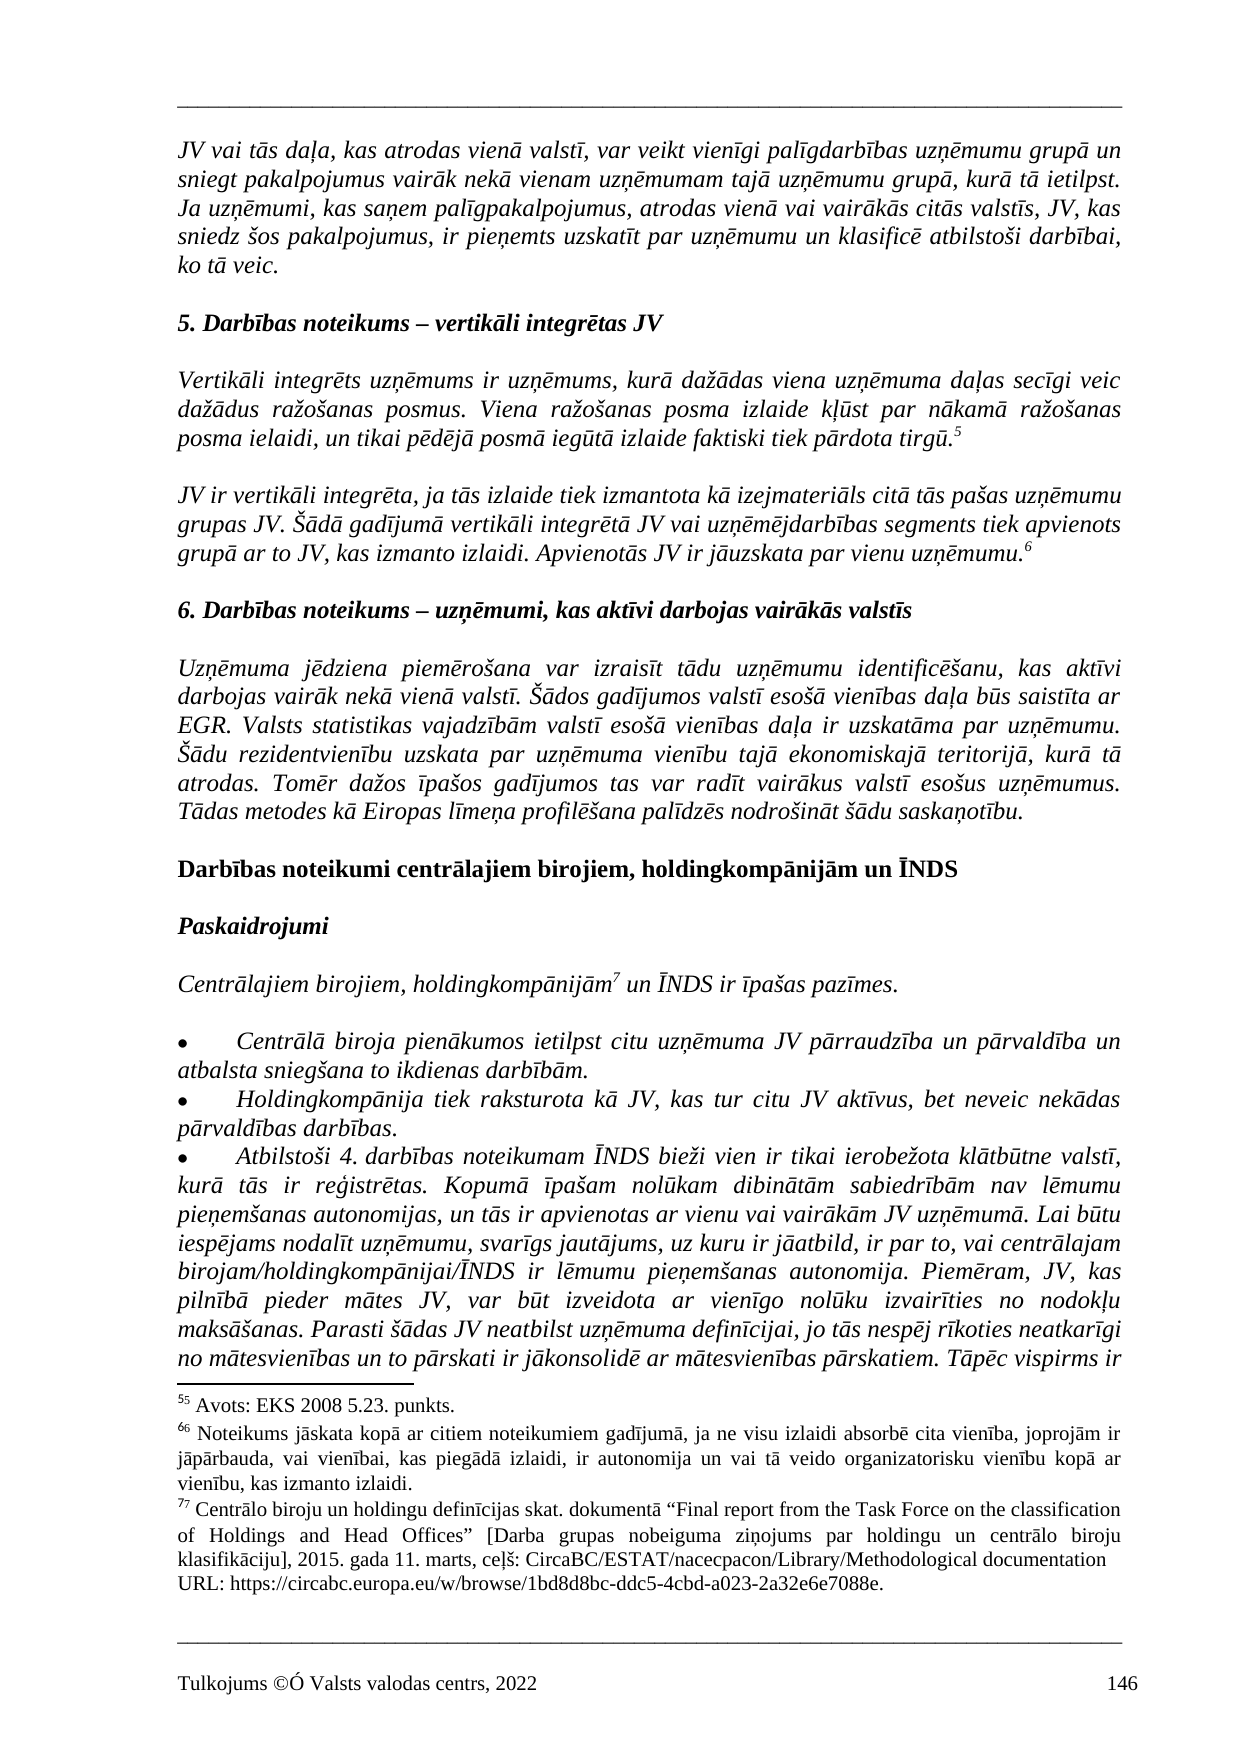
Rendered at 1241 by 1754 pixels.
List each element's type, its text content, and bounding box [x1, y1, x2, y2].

text Centrālajiem birojiem, holdingkompānijām7 un ĪNDS ir īpašas pazīmes. [177, 969, 1122, 998]
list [177, 1141, 1122, 1371]
text 6. Darbības noteikums – uzņēmumi, kas aktīvi darbojas vairākās valstīs [177, 595, 1122, 624]
list Centrālā biroja pienākumos ietilpst citu uzņēmuma JV pārraudzība un pārvaldība un atbalsta sniegšana to ikdienas darbībām. [177, 1026, 1122, 1084]
list Holdingkompānija tiek raksturota kā JV, kas tur citu JV aktīvus, bet neveic nekādas pārvaldības darbības. [177, 1084, 1122, 1141]
text Uzņēmuma jēdziena piemērošana var izraisīt tādu uzņēmumu identificēšanu, kas aktīvi darbojas vairāk nekā vienā valstī. Šādos gadījumos valstī esošā vienības daļa būs saistīta ar EGR. Valsts statistikas vajadzībām valstī esošā vienības daļa ir uzskatāma par uzņēmumu. Šādu rezidentvienību uzskata par uzņēmuma vienību tajā ekonomiskajā teritorijā, kurā tā atrodas. Tomēr dažos īpašos gadījumos tas var radīt vairākus valstī esošus uzņēmumus. Tādas metodes kā Eiropas līmeņa profilēšana palīdzēs nodrošināt šādu saskaņotību. [177, 653, 1122, 825]
text 5. Darbības noteikums – vertikāli integrētas JV [177, 308, 1122, 336]
text JV vai tās daļa, kas atrodas vienā valstī, var veikt vienīgi palīgdarbības uzņēmumu grupā un sniegt pakalpojumus vairāk nekā vienam uzņēmumam tajā uzņēmumu grupā, kurā tā ietilpst. Ja uzņēmumi, kas saņem palīgpakalpojumus, atrodas vienā vai vairākās citās valstīs, JV, kas sniedz šos pakalpojumus, ir pieņemts uzskatīt par uzņēmumu un klasificē atbilstoši darbībai, ko tā veic. [177, 135, 1122, 279]
text Paskaidrojumi [177, 911, 1122, 940]
text Vertikāli integrēts uzņēmums ir uzņēmums, kurā dažādas viena uzņēmuma daļas secīgi veic dažādus ražošanas posmus. Viena ražošanas posma izlaide kļūst par nākamā ražošanas posma ielaidi, un tikai pēdējā posmā iegūtā izlaide faktiski tiek pārdota tirgū.5 [177, 365, 1122, 451]
text JV ir vertikāli integrēta, ja tās izlaide tiek izmantota kā izejmateriāls citā tās pašas uzņēmumu grupas JV. Šādā gadījumā vertikāli integrētā JV vai uzņēmējdarbības segments tiek apvienots grupā ar to JV, kas izmanto izlaidi. Apvienotās JV ir jāuzskata par vienu uzņēmumu.6 [177, 480, 1122, 566]
text Darbības noteikumi centrālajiem birojiem, holdingkompānijām un ĪNDS [177, 854, 1122, 883]
